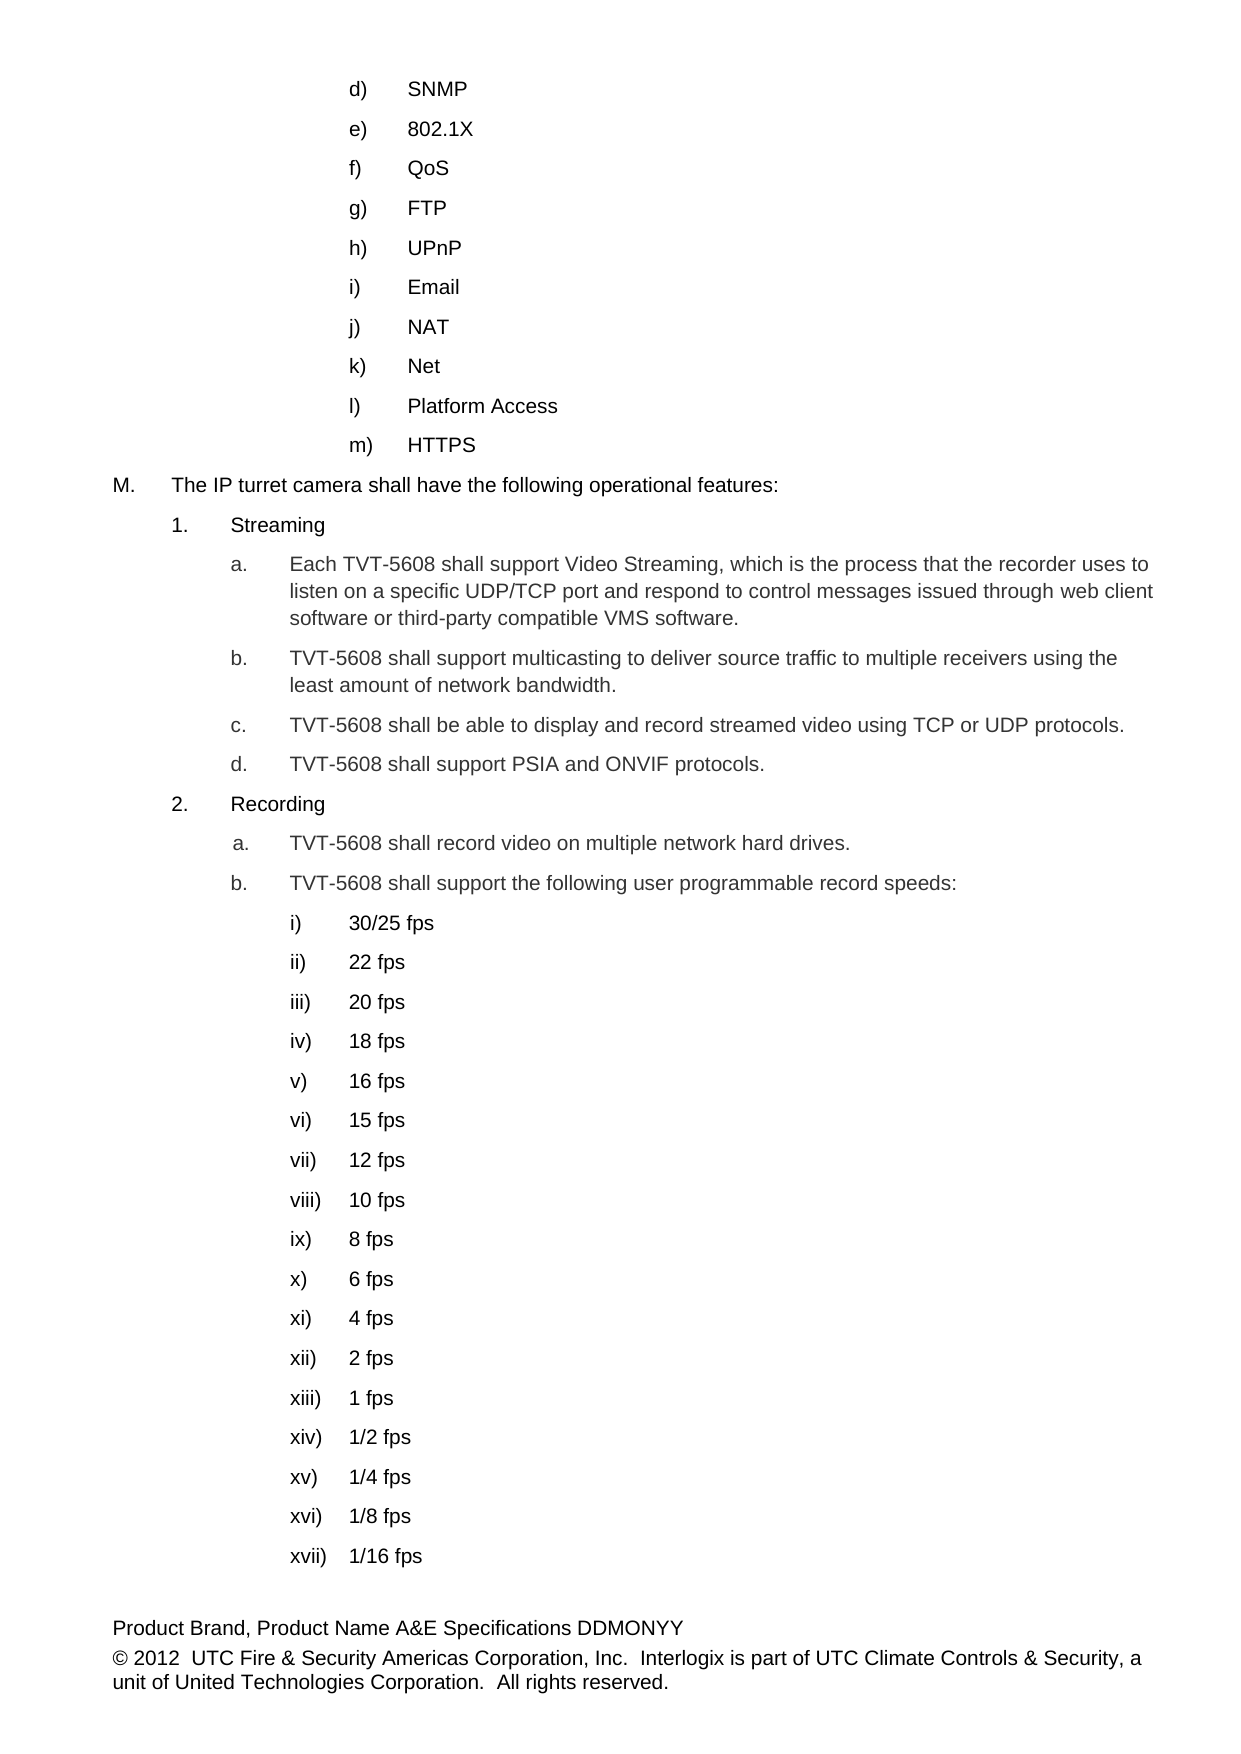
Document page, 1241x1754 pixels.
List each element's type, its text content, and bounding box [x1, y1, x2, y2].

subtitle Each TVT-5608 shall support Video Streaming, which is the process that the recorder uses to listen on a specific UDP/TCP port and respond to control messages issued through web client software or third-party compatible VMS software. [230, 550, 1165, 631]
subtitle 1/4 fps [290, 1462, 1165, 1489]
subtitle SNMP [349, 75, 1165, 102]
subtitle 1/2 fps [290, 1423, 1165, 1450]
subtitle TVT-5608 shall support multicasting to deliver source traffic to multiple receivers using the least amount of network bandwidth. [230, 644, 1165, 698]
subtitle NAT [349, 312, 1165, 339]
subtitle 20 fps [290, 987, 1165, 1014]
subtitle 1/16 fps [290, 1542, 1165, 1569]
subtitle 2 fps [290, 1344, 1165, 1371]
subtitle 30/25 fps [290, 908, 1165, 935]
subtitle Net [349, 352, 1165, 379]
subtitle QoS [349, 154, 1165, 181]
subtitle FTP [349, 194, 1165, 221]
subtitle TVT-5608 shall support PSIA and ONVIF protocols. [230, 750, 1165, 777]
subtitle 6 fps [290, 1264, 1165, 1292]
subtitle 18 fps [290, 1027, 1165, 1054]
subtitle 4 fps [290, 1304, 1165, 1331]
subtitle 22 fps [290, 948, 1165, 975]
subtitle 802.1X [349, 114, 1165, 142]
subtitle Recording [171, 789, 1165, 817]
subtitle 1/8 fps [290, 1502, 1165, 1529]
subtitle 10 fps [290, 1185, 1165, 1212]
subtitle 15 fps [290, 1106, 1165, 1133]
subtitle HTTPS [349, 431, 1165, 458]
subtitle Platform Access [349, 392, 1165, 419]
subtitle Streaming [171, 510, 1165, 537]
subtitle 8 fps [290, 1225, 1165, 1252]
subtitle TVT-5608 shall be able to display and record streamed video using TCP or UDP protocols. [230, 710, 1165, 737]
subtitle TVT-5608 shall support the following user programmable record speeds: [230, 869, 1165, 896]
subtitle 1 fps [290, 1383, 1165, 1410]
subtitle The IP turret camera shall have the following operational features: [112, 471, 1165, 498]
subtitle UPnP [349, 233, 1165, 260]
subtitle TVT-5608 shall record video on multiple network hard drives. [232, 829, 1165, 856]
subtitle Email [349, 273, 1165, 300]
subtitle 12 fps [290, 1146, 1165, 1173]
subtitle 16 fps [290, 1067, 1165, 1094]
